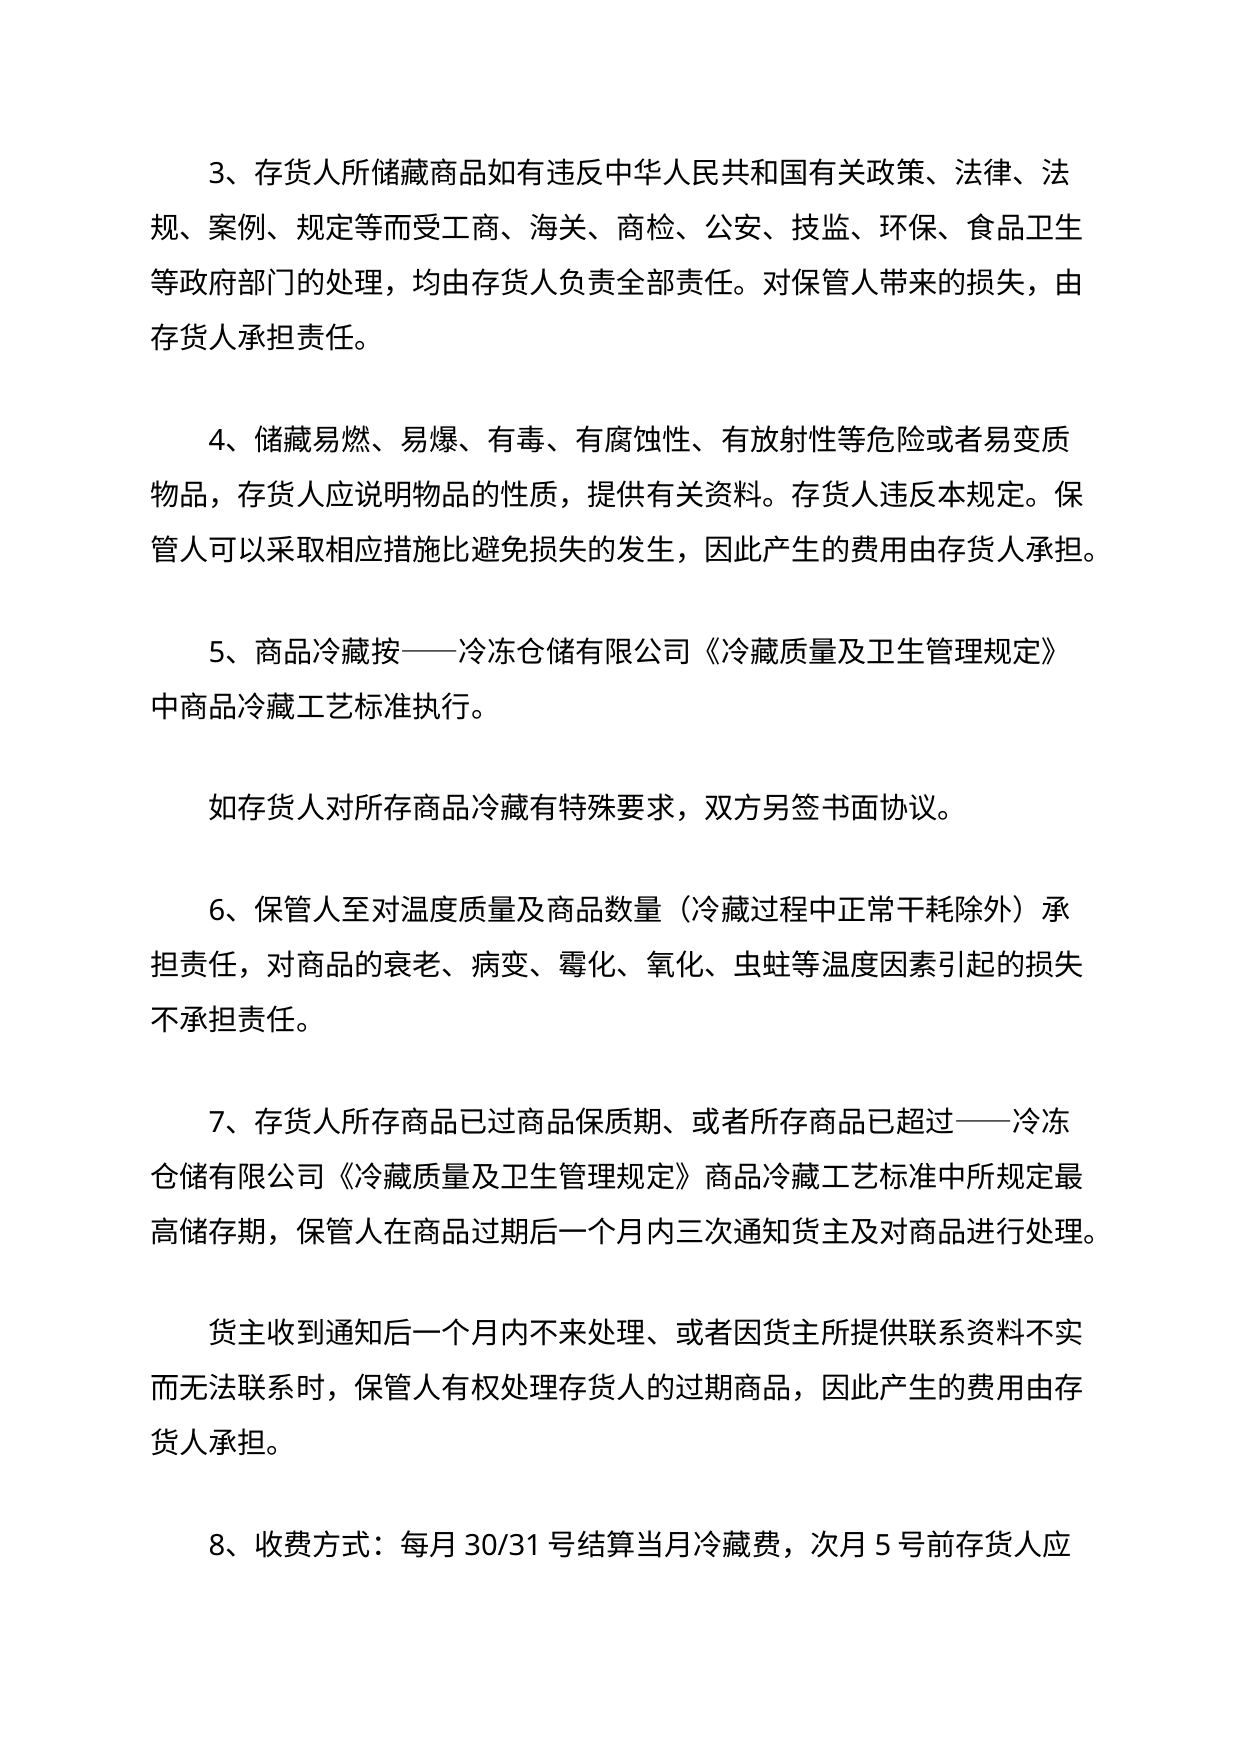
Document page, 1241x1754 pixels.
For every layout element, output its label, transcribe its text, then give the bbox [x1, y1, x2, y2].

text 如存货人对所存商品冷藏有特殊要求，双方另签书面协议。 [150, 785, 1090, 827]
text 6、保管人至对温度质量及商品数量（冷藏过程中正常干耗除外）承担责任，对商品的衰老、病变、霉化、氧化、虫蛀等温度因素引起的损失不承担责任。 [150, 887, 1090, 1039]
text 4、储藏易燃、易爆、有毒、有腐蚀性、有放射性等危险或者易变质物品，存货人应说明物品的性质，提供有关资料。存货人违反本规定。保管人可以采取相应措施比避免损失的发生，因此产生的费用由存货人承担。 [150, 417, 1090, 569]
text 5、商品冷藏按——冷冻仓储有限公司《冷藏质量及卫生管理规定》中商品冷藏工艺标准执行。 [150, 628, 1090, 726]
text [150, 1522, 1090, 1564]
text 货主收到通知后一个月内不来处理、或者因货主所提供联系资料不实而无法联系时，保管人有权处理存货人的过期商品，因此产生的费用由存货人承担。 [150, 1310, 1090, 1462]
text 7、存货人所存商品已过商品保质期、或者所存商品已超过——冷冻仓储有限公司《冷藏质量及卫生管理规定》商品冷藏工艺标准中所规定最高储存期，保管人在商品过期后一个月内三次通知货主及对商品进行处理。 [150, 1098, 1090, 1251]
text 3、存货人所储藏商品如有违反中华人民共和国有关政策、法律、法规、案例、规定等而受工商、海关、商检、公安、技监、环保、食品卫生等政府部门的处理，均由存货人负责全部责任。对保管人带来的损失，由存货人承担责任。 [150, 150, 1090, 357]
